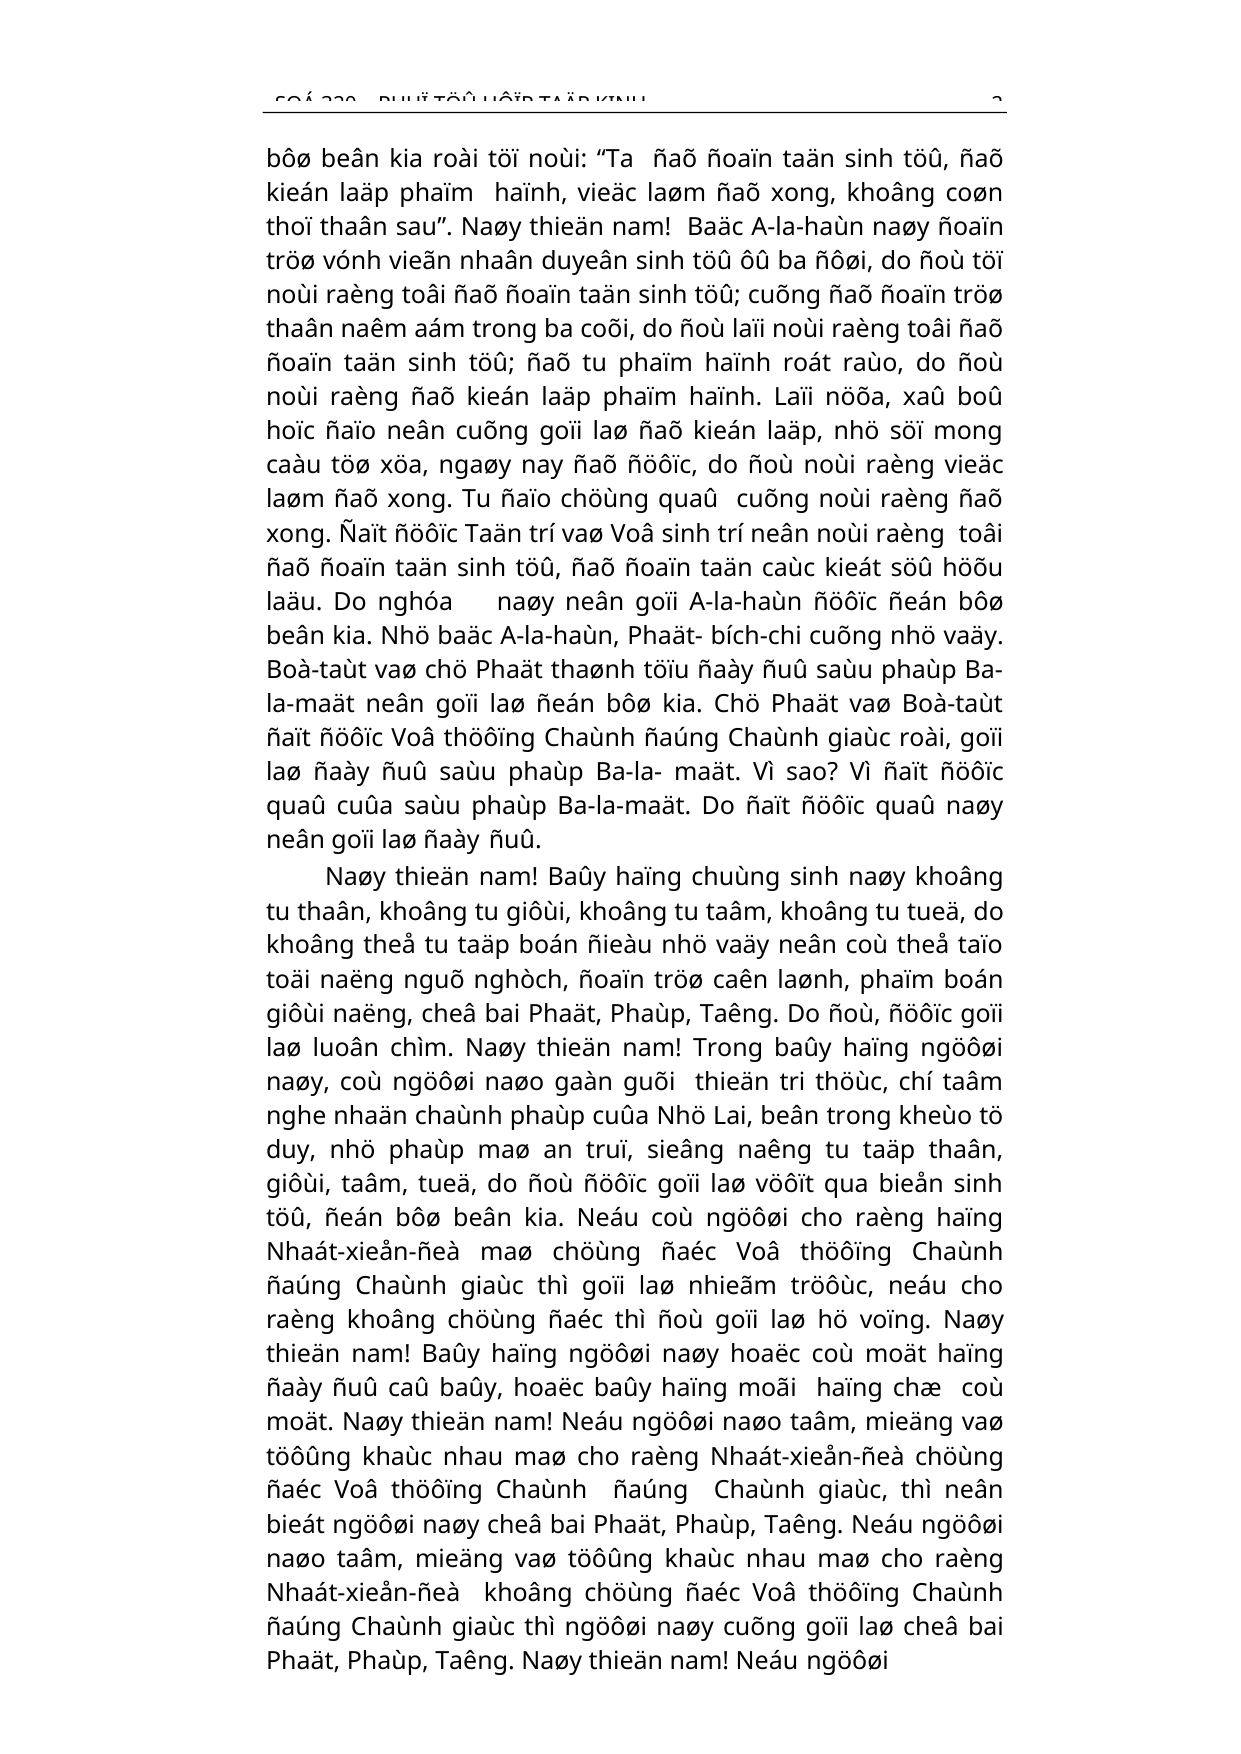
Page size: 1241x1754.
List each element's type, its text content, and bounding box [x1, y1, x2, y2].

text Naøy thieän nam! Baûy haïng chuùng sinh naøy khoâng tu thaân, khoâng tu giôùi, khoâng tu taâm, khoâng tu tueä, do khoâng theå tu taäp boán ñieàu nhö vaäy neân coù theå taïo toäi naëng nguõ nghòch, ñoaïn tröø caên laønh, phaïm boán giôùi naëng, cheâ bai Phaät, Phaùp, Taêng. Do ñoù, ñöôïc goïi laø luoân chìm. Naøy thieän nam! Trong baûy haïng ngöôøi naøy, coù ngöôøi naøo gaàn guõi thieän tri thöùc, chí taâm nghe nhaän chaùnh phaùp cuûa Nhö Lai, beân trong kheùo tö duy, nhö phaùp maø an truï, sieâng naêng tu taäp thaân, giôùi, taâm, tueä, do ñoù ñöôïc goïi laø vöôït qua bieån sinh töû, ñeán bôø beân kia. Neáu coù ngöôøi cho raèng haïng Nhaát-xieån-ñeà maø chöùng ñaéc Voâ thöôïng Chaùnh ñaúng Chaùnh giaùc thì goïi laø nhieãm tröôùc, neáu cho raèng khoâng chöùng ñaéc thì ñoù goïi laø hö voïng. Naøy thieän nam! Baûy haïng ngöôøi naøy hoaëc coù moät haïng ñaày ñuû caû baûy, hoaëc baûy haïng moãi haïng chæ coù moät. Naøy thieän nam! Neáu ngöôøi naøo taâm, mieäng vaø töôûng khaùc nhau maø cho raèng Nhaát-xieån-ñeà chöùng ñaéc Voâ thöôïng Chaùnh ñaúng Chaùnh giaùc, thì neân bieát ngöôøi naøy cheâ bai Phaät, Phaùp, Taêng. Neáu ngöôøi naøo taâm, mieäng vaø töôûng khaùc nhau maø cho raèng Nhaát-xieån-ñeà khoâng chöùng ñaéc Voâ thöôïng Chaùnh ñaúng Chaùnh giaùc thì ngöôøi naøy cuõng goïi laø cheâ bai Phaät, Phaùp, Taêng. Naøy thieän nam! Neáu ngöôøi [266, 859, 1004, 1677]
text bôø beân kia roài töï noùi: “Ta ñaõ ñoaïn taän sinh töû, ñaõ kieán laäp phaïm haïnh, vieäc laøm ñaõ xong, khoâng coøn thoï thaân sau”. Naøy thieän nam! Baäc A-la-haùn naøy ñoaïn tröø vónh vieãn nhaân duyeân sinh töû ôû ba ñôøi, do ñoù töï noùi raèng toâi ñaõ ñoaïn taän sinh töû; cuõng ñaõ ñoaïn tröø thaân naêm aám trong ba coõi, do ñoù laïi noùi raèng toâi ñaõ ñoaïn taän sinh töû; ñaõ tu phaïm haïnh roát raùo, do ñoù noùi raèng ñaõ kieán laäp phaïm haïnh. Laïi nöõa, xaû boû hoïc ñaïo neân cuõng goïi laø ñaõ kieán laäp, nhö söï mong caàu töø xöa, ngaøy nay ñaõ ñöôïc, do ñoù noùi raèng vieäc laøm ñaõ xong. Tu ñaïo chöùng quaû cuõng noùi raèng ñaõ xong. Ñaït ñöôïc Taän trí vaø Voâ sinh trí neân noùi raèng toâi ñaõ ñoaïn taän sinh töû, ñaõ ñoaïn taän caùc kieát söû höõu laäu. Do nghóa naøy neân goïi A-la-haùn ñöôïc ñeán bôø beân kia. Nhö baäc A-la-haùn, Phaät- bích-chi cuõng nhö vaäy. Boà-taùt vaø chö Phaät thaønh töïu ñaày ñuû saùu phaùp Ba-la-maät neân goïi laø ñeán bôø kia. Chö Phaät vaø Boà-taùt ñaït ñöôïc Voâ thöôïng Chaùnh ñaúng Chaùnh giaùc roài, goïi laø ñaày ñuû saùu phaùp Ba-la- maät. Vì sao? Vì ñaït ñöôïc quaû cuûa saùu phaùp Ba-la-maät. Do ñaït ñöôïc quaû naøy neân goïi laø ñaày ñuû. [266, 141, 1004, 856]
